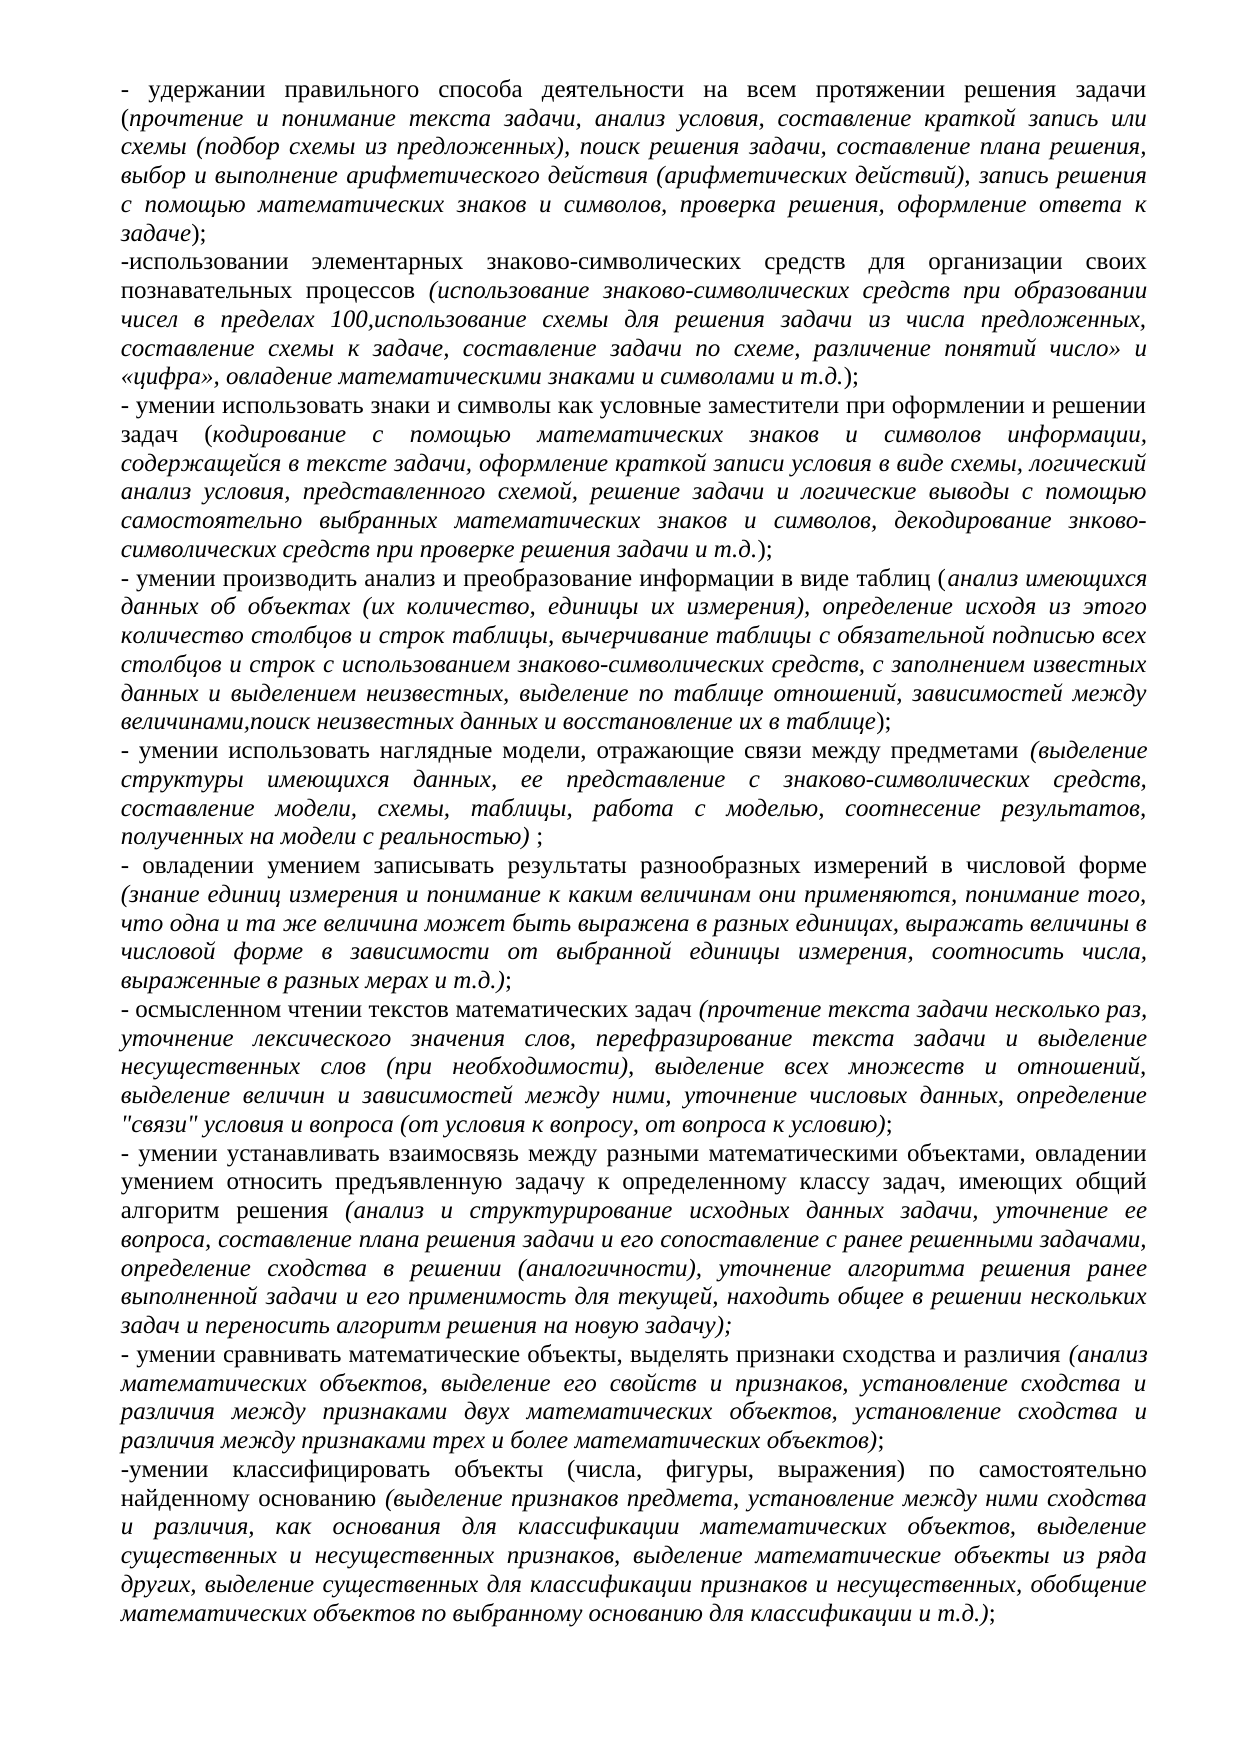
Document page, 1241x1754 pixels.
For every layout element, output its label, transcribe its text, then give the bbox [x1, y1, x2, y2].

text -использовании элементарных знаково-символических средств для организации своих познавательных процессов (использование знаково-символических средств при образовании чисел в пределах 100,использование схемы для решения задачи из числа предложенных, составление схемы к задаче, составление задачи по схеме, различение понятий число» и «цифра», овладение математическими знаками и символами и т.д.); [121, 246, 1147, 390]
text - умении устанавливать взаимосвязь между разными математическими объектами, овладении умением относить предъявленную задачу к определенному классу задач, имеющих общий алгоритм решения (анализ и структурирование исходных данных задачи, уточнение ее вопроса, составление плана решения задачи и его сопоставление с ранее решенными задачами, определение сходства в решении (аналогичности), уточнение алгоритма решения ранее выполненной задачи и его применимость для текущей, находить общее в решении нескольких задач и переносить алгоритм решения на новую задачу); [121, 1138, 1147, 1339]
text - осмысленном чтении текстов математических задач (прочтение текста задачи несколько раз, уточнение лексического значения слов, перефразирование текста задачи и выделение несущественных слов (при необходимости), выделение всех множеств и отношений, выделение величин и зависимостей между ними, уточнение числовых данных, определение "связи" условия и вопроса (от условия к вопросу, от вопроса к условию); [121, 994, 1147, 1138]
text - овладении умением записывать результаты разнообразных измерений в числовой форме (знание единиц измерения и понимание к каким величинам они применяются, понимание того, что одна и та же величина может быть выражена в разных единицах, выражать величины в числовой форме в зависимости от выбранной единицы измерения, соотносить числа, выраженные в разных мерах и т.д.); [121, 850, 1147, 994]
text - умении сравнивать математические объекты, выделять признаки сходства и различия (анализ математических объектов, выделение его свойств и признаков, установление сходства и различия между признаками двух математических объектов, установление сходства и различия между признаками трех и более математических объектов); [121, 1339, 1147, 1454]
text - умении использовать знаки и символы как условные заместители при оформлении и решении задач (кодирование с помощью математических знаков и символов информации, содержащейся в тексте задачи, оформление краткой записи условия в виде схемы, логический анализ условия, представленного схемой, решение задачи и логические выводы с помощью самостоятельно выбранных математических знаков и символов, декодирование знково-символических средств при проверке решения задачи и т.д.); [121, 390, 1147, 563]
text - умении использовать наглядные модели, отражающие связи между предметами (выделение структуры имеющихся данных, ее представление с знаково-символических средств, составление модели, схемы, таблицы, работа с моделью, соотнесение результатов, полученных на модели с реальностью) ; [121, 735, 1147, 850]
text - удержании правильного способа деятельности на всем протяжении решения задачи (прочтение и понимание текста задачи, анализ условия, составление краткой запись или схемы (подбор схемы из предложенных), поиск решения задачи, составление плана решения, выбор и выполнение арифметического действия (арифметических действий), запись решения с помощью математических знаков и символов, проверка решения, оформление ответа к задаче); [121, 74, 1147, 246]
text - умении производить анализ и преобразование информации в виде таблиц (анализ имеющихся данных об объектах (их количество, единицы их измерения), определение исходя из этого количество столбцов и строк таблицы, вычерчивание таблицы с обязательной подписью всех столбцов и строк с использованием знаково-символических средств, с заполнением известных данных и выделением неизвестных, выделение по таблице отношений, зависимостей между величинами,поиск неизвестных данных и восстановление их в таблице); [121, 563, 1147, 735]
text -умении классифицировать объекты (числа, фигуры, выражения) по самостоятельно найденному основанию (выделение признаков предмета, установление между ними сходства и различия, как основания для классификации математических объектов, выделение существенных и несущественных признаков, выделение математические объекты из ряда других, выделение существенных для классификации признаков и несущественных, обобщение математических объектов по выбранному основанию для классификации и т.д.); [121, 1454, 1147, 1626]
